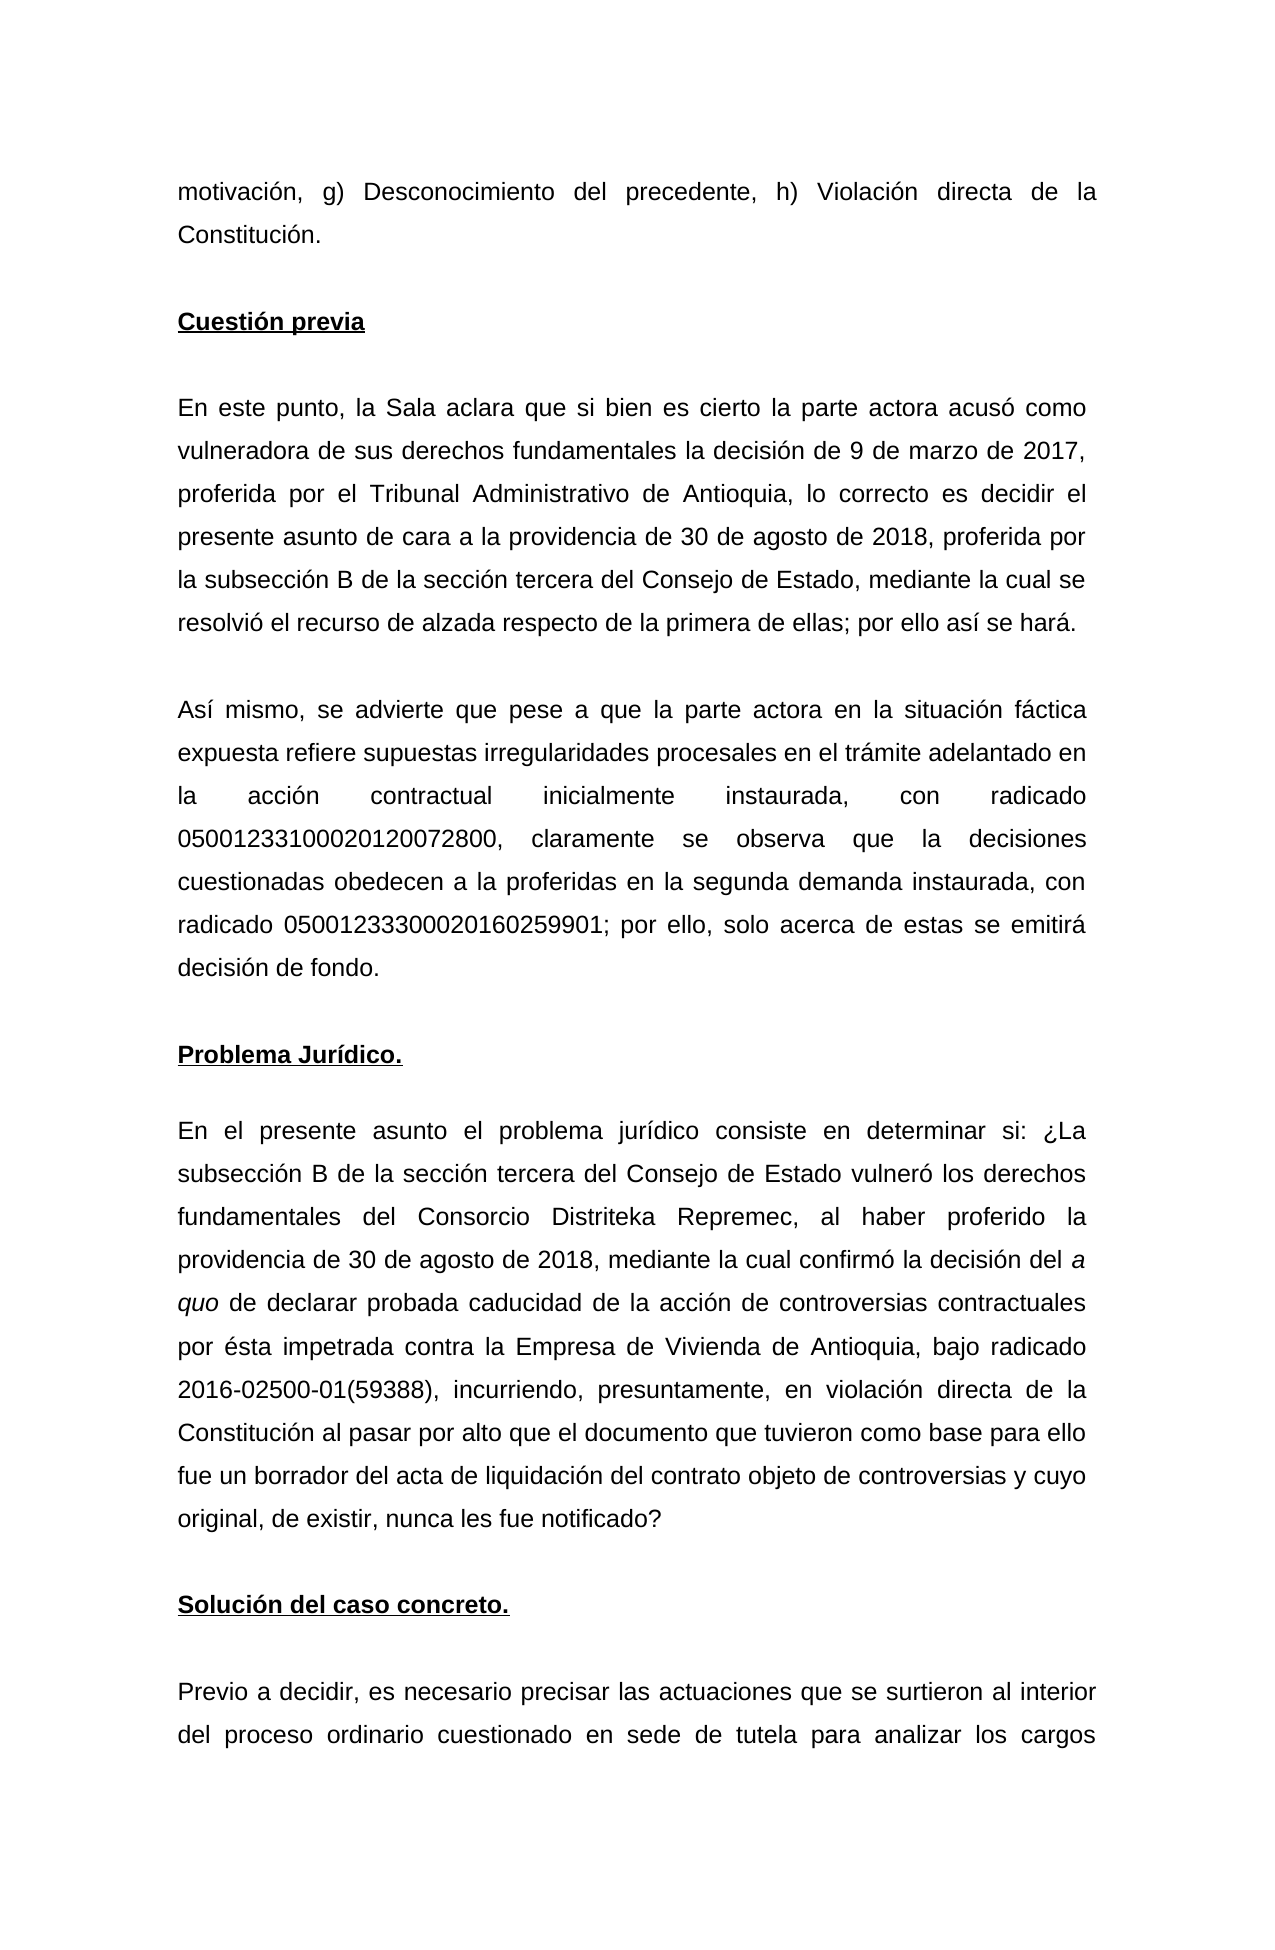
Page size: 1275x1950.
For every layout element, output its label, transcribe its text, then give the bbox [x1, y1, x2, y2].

text Problema Jurídico. [177, 1040, 1088, 1068]
text En este punto, la Sala aclara que si bien es cierto la parte actora acusó como vulneradora de sus derechos fundamentales la decisión de 9 de marzo de 2017, proferida por el Tribunal Administrativo de Antioquia, lo correcto es decidir el presente asunto de cara a la providencia de 30 de agosto de 2018, proferida por la subsección B de la sección tercera del Consejo de Estado, mediante la cual se resolvió el recurso de alzada respecto de la primera de ellas; por ello así se hará. [177, 393, 1088, 637]
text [177, 1676, 1098, 1748]
text Cuestión previa [177, 307, 1088, 335]
text Solución del caso concreto. [177, 1590, 1098, 1619]
text En el presente asunto el problema jurídico consiste en determinar si: ¿La subsección B de la sección tercera del Consejo de Estado vulneró los derechos fundamentales del Consorcio Distriteka Repremec, al haber proferido la providencia de 30 de agosto de 2018, mediante la cual confirmó la decisión del a quo de declarar probada caducidad de la acción de controversias contractuales por ésta impetrada contra la Empresa de Vivienda de Antioquia, bajo radicado 2016-02500-01(59388), incurriendo, presuntamente, en violación directa de la Constitución al pasar por alto que el documento que tuvieron como base para ello fue un borrador del acta de liquidación del contrato objeto de controversias y cuyo original, de existir, nunca les fue notificado? [177, 1116, 1088, 1533]
text Adicionalmente si la tutela contra la providencia judicial puesta en conocimiento del Juez Constitucional, supera las causales anteriores, éste, para poder revocarla, deberá establecer la presencia de alguno de los siguientes defectos o vicios de fondo: a) Defecto orgánico, b) Defecto procedimental absoluto, c) Defecto fáctico, d) Defecto material o sustantivo, e) Error inducido, f) Decisión sin motivación, g) Desconocimiento del precedente, h) Violación directa de la Constitución. [177, 177, 1098, 249]
text Así mismo, se advierte que pese a que la parte actora en la situación fáctica expuesta refiere supuestas irregularidades procesales en el trámite adelantado en la acción contractual inicialmente instaurada, con radicado 05001233100020120072800, claramente se observa que la decisiones cuestionadas obedecen a la proferidas en la segunda demanda instaurada, con radicado 05001233300020160259901; por ello, solo acerca de estas se emitirá decisión de fondo. [177, 695, 1088, 982]
